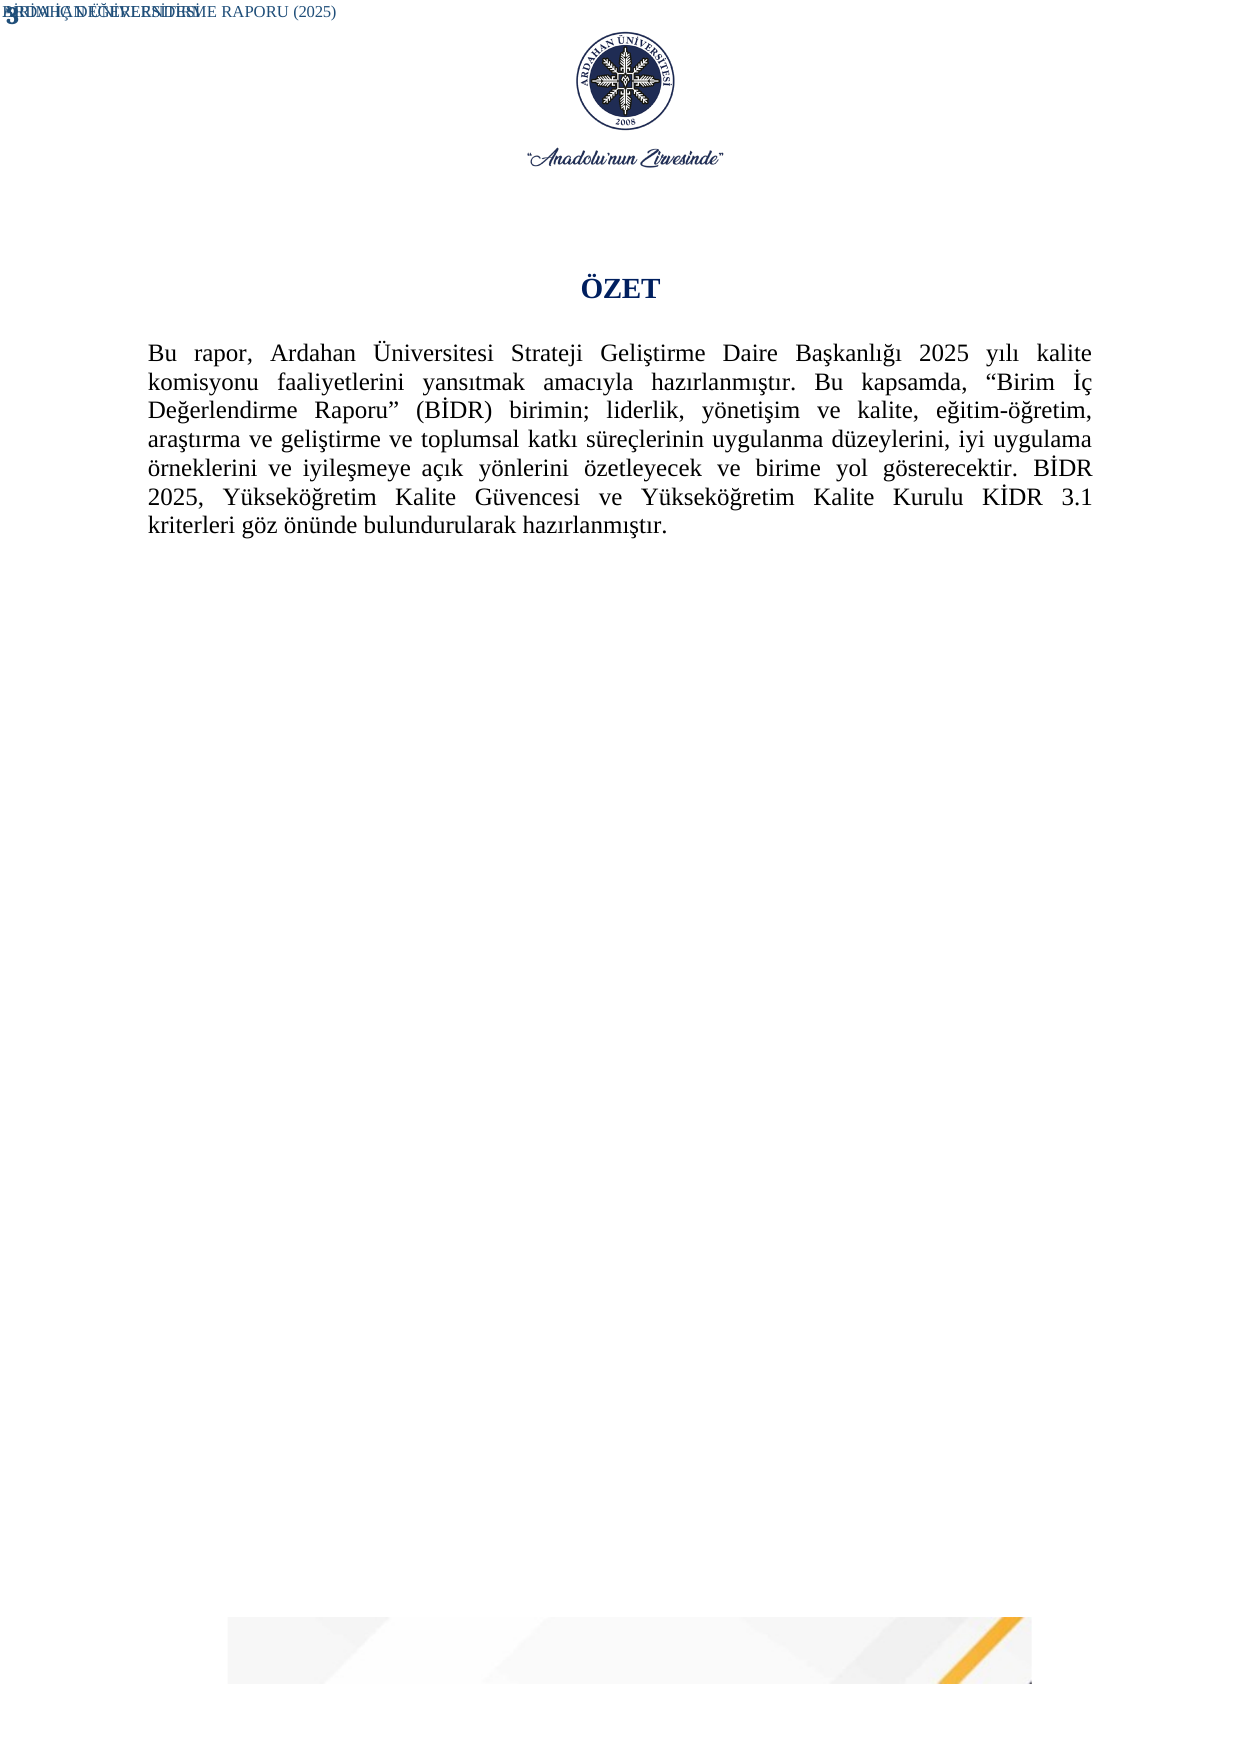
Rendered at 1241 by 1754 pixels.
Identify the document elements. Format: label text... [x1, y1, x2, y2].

subtitle ÖZET [219, 272, 1022, 305]
picture [510, 11, 740, 190]
text Bu rapor, Ardahan Üniversitesi Strateji Geliştirme Daire Başkanlığı 2025 yılı kalite komisyonu faaliyetlerini yansıtmak amacıyla hazırlanmıştır. Bu kapsamda, “Birim İç Değerlendirme Raporu” (BİDR) birimin; liderlik, yönetişim ve kalite, eğitim-öğretim, araştırma ve geliştirme ve toplumsal katkı süreçlerinin uygulanma düzeylerini, iyi uygulama örneklerini ve iyileşmeye açık yönlerini özetleyecek ve birime yol gösterecektir. BİDR 2025, Yükseköğretim Kalite Güvencesi ve Yükseköğretim Kalite Kurulu KİDR 3.1 kriterleri göz önünde bulundurularak hazırlanmıştır. [148, 338, 1093, 539]
picture [227, 1617, 1032, 1684]
